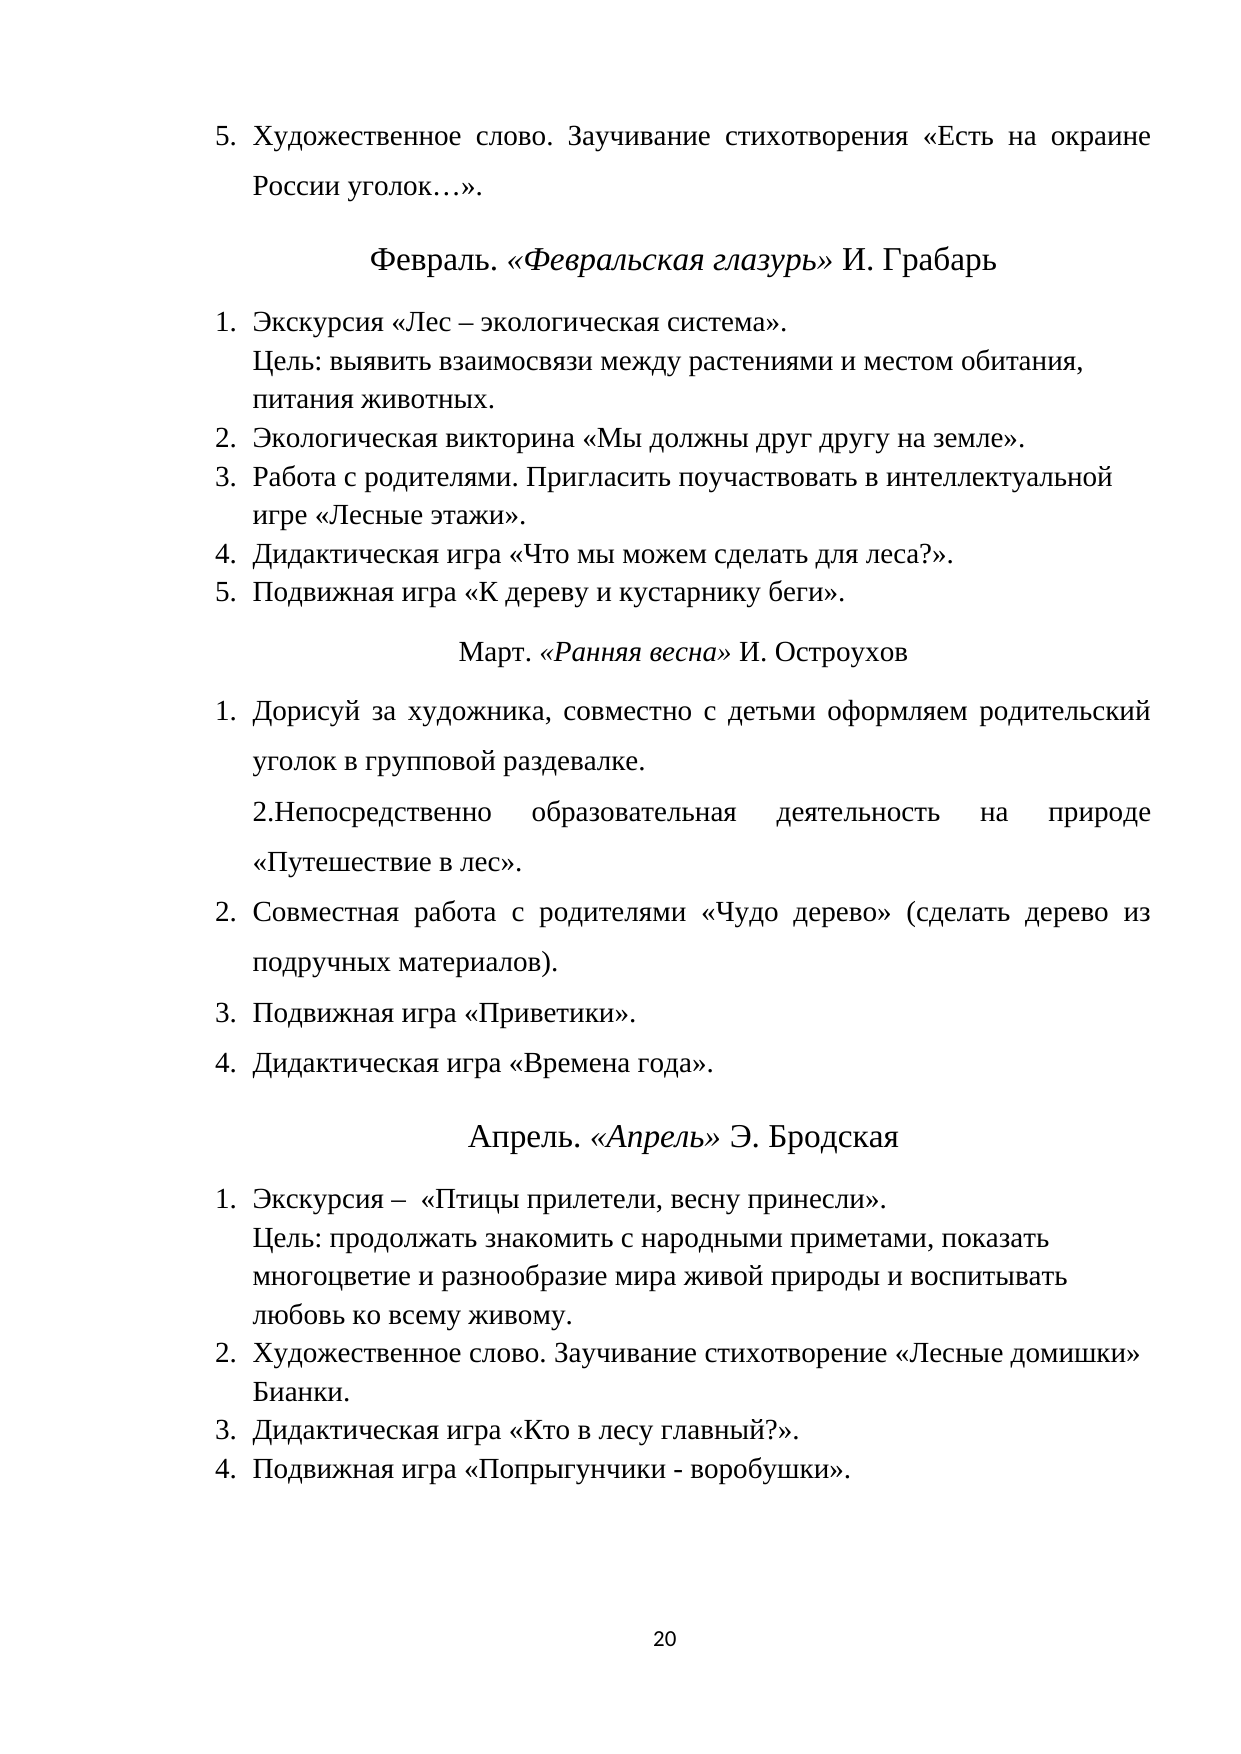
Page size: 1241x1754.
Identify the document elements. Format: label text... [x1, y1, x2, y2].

list Цель: продолжать знакомить с народными приметами, показать многоцветие и разнообразие мира живой природы и воспитывать любовь ко всему живому. [252, 1220, 1152, 1330]
text Март. «Ранняя весна» И. Остроухов [215, 634, 1152, 667]
list Дидактическая игра «Кто в лесу главный?». [215, 1412, 1152, 1446]
list Подвижная игра «К дереву и кустарнику беги». [215, 574, 1152, 608]
list Подвижная игра «Приветики». [215, 995, 1152, 1028]
text Февраль. «Февральская глазурь» И. Грабарь [215, 239, 1152, 278]
list Художественное слово. Заучивание стихотворения «Есть на окраине России уголок…». [215, 118, 1152, 202]
list Дидактическая игра «Что мы можем сделать для леса?». [215, 536, 1152, 569]
list Дидактическая игра «Времена года». [215, 1045, 1152, 1079]
list Экскурсия «Лес – экологическая система». [215, 304, 1152, 338]
list Работа с родителями. Пригласить поучаствовать в интеллектуальной игре «Лесные этажи». [215, 459, 1152, 531]
text Апрель. «Апрель» Э. Бродская [215, 1116, 1152, 1155]
list Экологическая викторина «Мы должны друг другу на земле». [215, 420, 1152, 454]
list Экскурсия – «Птицы прилетели, весну принесли». [215, 1181, 1152, 1215]
list Дорисуй за художника, совместно с детьми оформляем родительский уголок в групповой раздевалке. [215, 693, 1152, 777]
list Подвижная игра «Попрыгунчики - воробушки». [215, 1451, 1152, 1484]
list Совместная работа с родителями «Чудо дерево» (сделать дерево из подручных материалов). [215, 894, 1152, 978]
list 2.Непосредственно образовательная деятельность на природе «Путешествие в лес». [252, 794, 1152, 877]
list Цель: выявить взаимосвязи между растениями и местом обитания, питания животных. [252, 343, 1152, 415]
list Художественное слово. Заучивание стихотворение «Лесные домишки» Бианки. [215, 1335, 1152, 1407]
